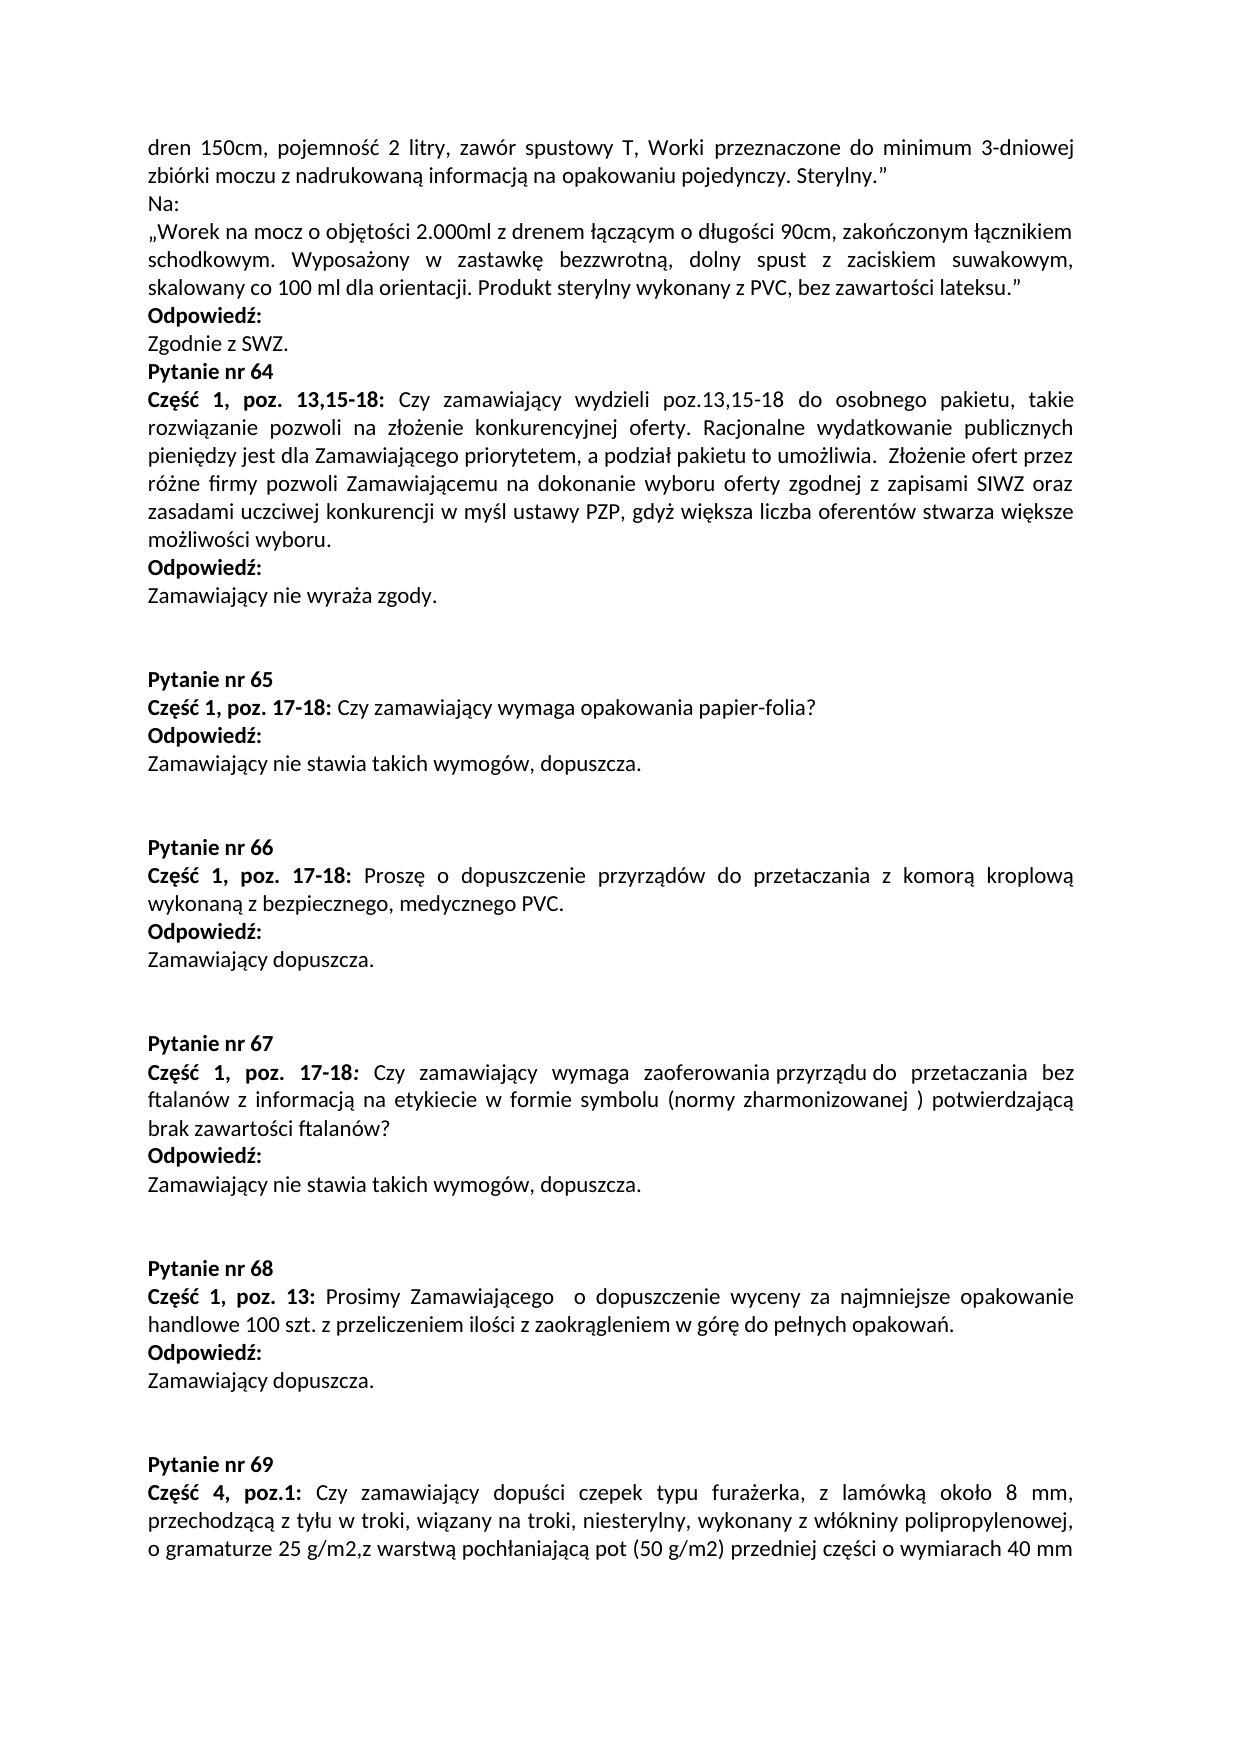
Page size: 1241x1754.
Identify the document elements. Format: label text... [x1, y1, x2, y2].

text Zamawiający nie stawia takich wymogów, dopuszcza. [148, 749, 1075, 777]
text Zamawiający nie wyraża zgody. [148, 581, 1075, 609]
text Zamawiający dopuszcza. [148, 1366, 1075, 1394]
text Odpowiedź: [148, 917, 1075, 946]
text Zamawiający dopuszcza. [148, 946, 1075, 973]
text Odpowiedź: [148, 553, 1075, 581]
text Część 1, poz. 13,15-18: Czy zamawiający wydzieli poz.13,15-18 do osobnego pakietu, takie rozwiązanie pozwoli na złożenie konkurencyjnej oferty. Racjonalne wydatkowanie publicznych pieniędzy jest dla Zamawiającego priorytetem, a podział pakietu to umożliwia. Złożenie ofert przez różne firmy pozwoli Zamawiającemu na dokonanie wyboru oferty zgodnej z zapisami SIWZ oraz zasadami uczciwej konkurencji w myśl ustawy PZP, gdyż większa liczba oferentów stwarza większe możliwości wyboru. [148, 385, 1075, 553]
text Odpowiedź: [148, 1338, 1075, 1366]
text „Worek na mocz o objętości 2.000ml z drenem łączącym o długości 90cm, zakończonym łącznikiem schodkowym. Wyposażony w zastawkę bezzwrotną, dolny spust z zaciskiem suwakowym, skalowany co 100 ml dla orientacji. Produkt sterylny wykonany z PVC, bez zawartości lateksu.” [148, 217, 1075, 301]
text Odpowiedź: [148, 301, 1075, 329]
text Na: [148, 189, 1075, 217]
text Pytanie nr 65 [148, 665, 1075, 693]
text Pytanie nr 66 [148, 833, 1075, 861]
text Część 1, poz. 13: Prosimy Zamawiającego o dopuszczenie wyceny za najmniejsze opakowanie handlowe 100 szt. z przeliczeniem ilości z zaokrągleniem w górę do pełnych opakowań. [148, 1282, 1075, 1338]
text Zamawiający nie stawia takich wymogów, dopuszcza. [148, 1170, 1075, 1198]
text Część 1, poz. 17-18: Czy zamawiający wymaga zaoferowania przyrządu do przetaczania bez ftalanów z informacją na etykiecie w formie symbolu (normy zharmonizowanej ) potwierdzającą brak zawartości ftalanów? [148, 1058, 1075, 1142]
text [148, 133, 1075, 189]
text Część 1, poz. 17-18: Proszę o dopuszczenie przyrządów do przetaczania z komorą kroplową wykonaną z bezpiecznego, medycznego PVC. [148, 861, 1075, 917]
text Pytanie nr 67 [148, 1029, 1075, 1058]
text Pytanie nr 64 [148, 357, 1075, 385]
text Pytanie nr 68 [148, 1254, 1075, 1282]
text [148, 1478, 1075, 1562]
text Zgodnie z SWZ. [148, 329, 1075, 357]
text Część 1, poz. 17-18: Czy zamawiający wymaga opakowania papier-folia? [148, 693, 1075, 721]
text Odpowiedź: [148, 1142, 1075, 1170]
text Pytanie nr 69 [148, 1450, 1075, 1478]
text Odpowiedź: [148, 721, 1075, 749]
